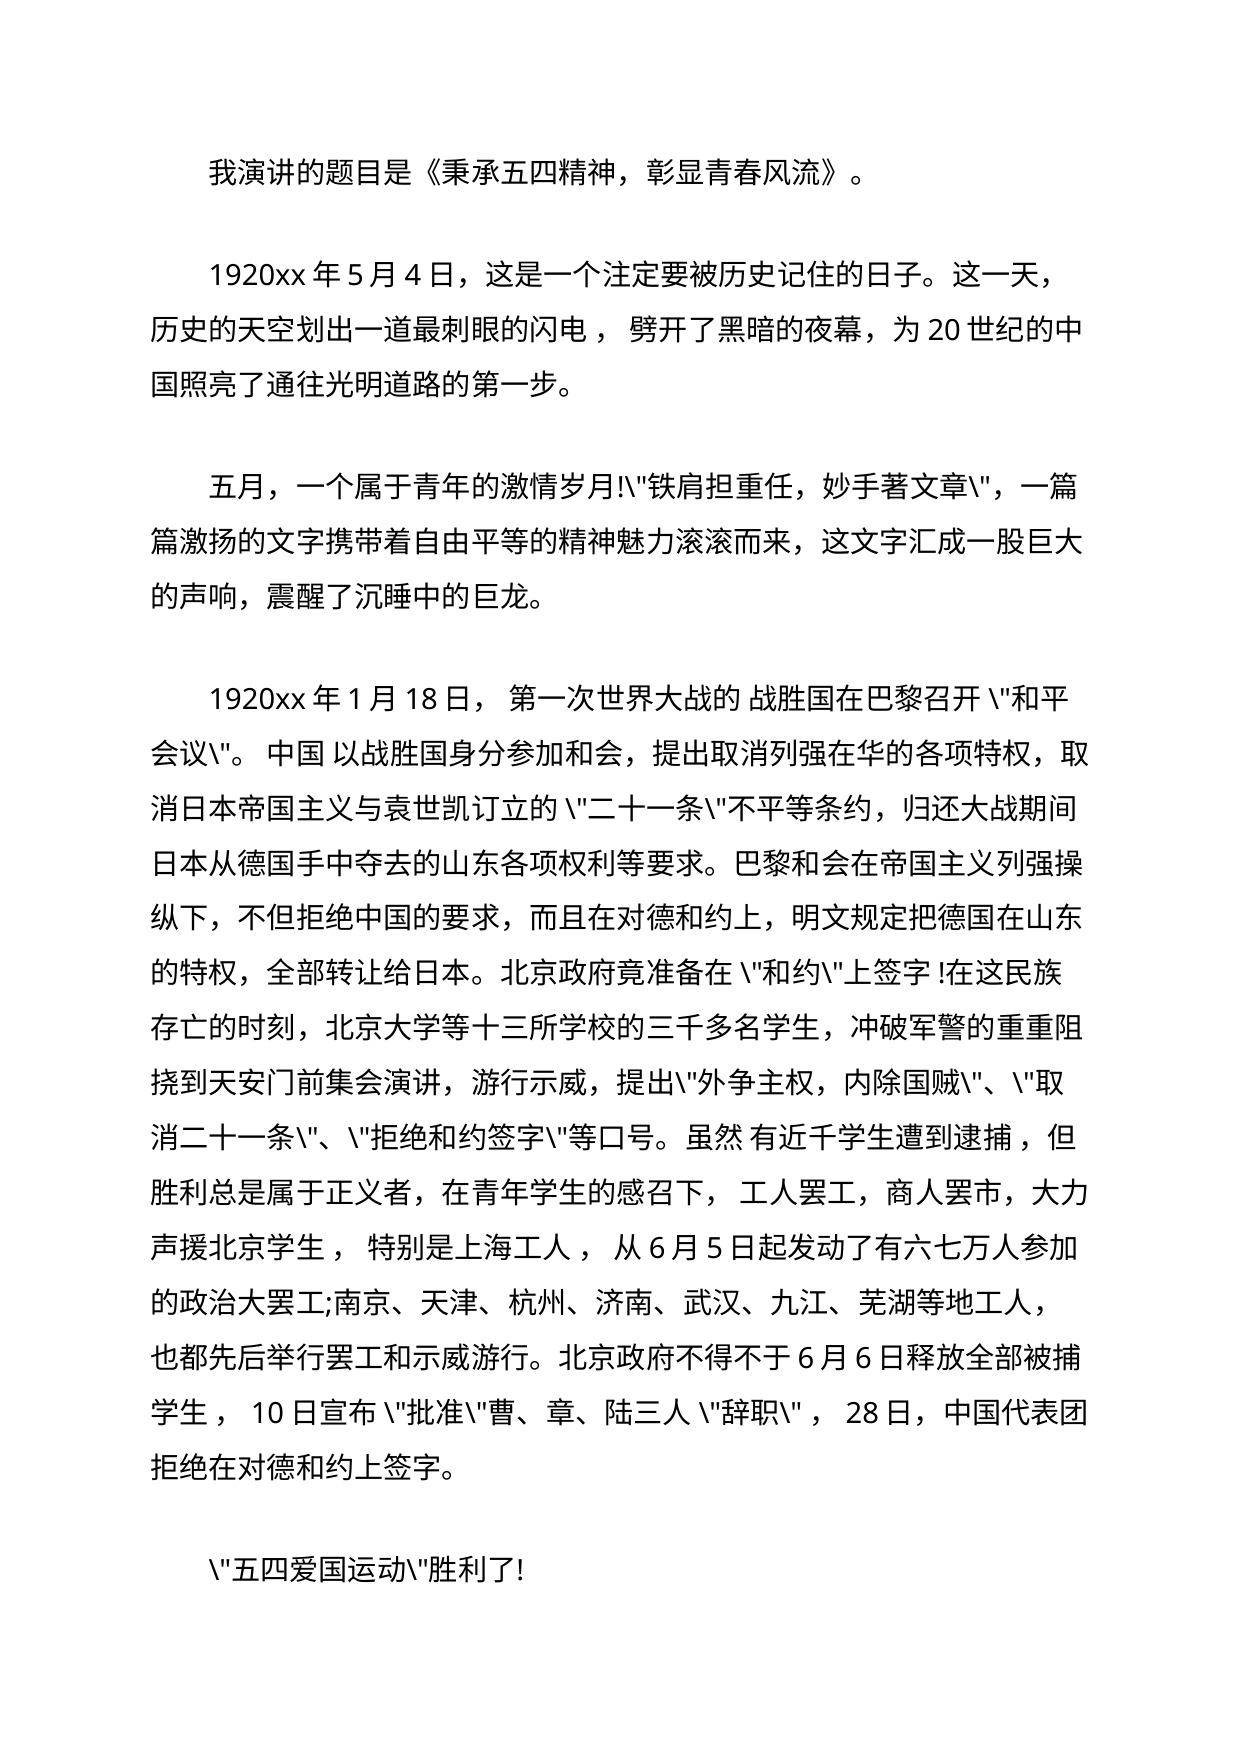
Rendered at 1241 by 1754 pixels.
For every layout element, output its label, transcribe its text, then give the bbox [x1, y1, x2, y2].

text 1920xx年5月4日，这是一个注定要被历史记住的日子。这一天，历史的天空划出一道最刺眼的闪电 ， 劈开了黑暗的夜幕，为20世纪的中国照亮了通往光明道路的第一步。 [150, 252, 1090, 404]
text 五月，一个属于青年的激情岁月!\"铁肩担重任，妙手著文章\"，一篇篇激扬的文字携带着自由平等的精神魅力滚滚而来，这文字汇成一股巨大的声响，震醒了沉睡中的巨龙。 [150, 463, 1090, 616]
text \"五四爱国运动\"胜利了! [150, 1547, 1090, 1589]
text 1920xx年1月18日， 第一次世界大战的 战胜国在巴黎召开 \"和平会议\"。 中国 以战胜国身分参加和会，提出取消列强在华的各项特权，取消日本帝国主义与袁世凯订立的 \"二十一条\"不平等条约，归还大战期间日本从德国手中夺去的山东各项权利等要求。巴黎和会在帝国主义列强操纵下，不但拒绝中国的要求，而且在对德和约上，明文规定把德国在山东的特权，全部转让给日本。北京政府竟准备在 \"和约\"上签字 !在这民族存亡的时刻，北京大学等十三所学校的三千多名学生，冲破军警的重重阻挠到天安门前集会演讲，游行示威，提出\"外争主权，内除国贼\"、\"取消二十一条\"、\"拒绝和约签字\"等口号。虽然 有近千学生遭到逮捕 ，但胜利总是属于正义者，在青年学生的感召下， 工人罢工，商人罢市，大力声援北京学生 ， 特别是上海工人 ， 从6月5日起发动了有六七万人参加的政治大罢工;南京、天津、杭州、济南、武汉、九江、芜湖等地工人，也都先后举行罢工和示威游行。北京政府不得不于6月6日释放全部被捕学生 ， 10日宣布 \"批准\"曹、章、陆三人 \"辞职\" ， 28日，中国代表团拒绝在对德和约上签字。 [150, 675, 1090, 1487]
text 我演讲的题目是《秉承五四精神，彰显青春风流》。 [150, 150, 1090, 192]
